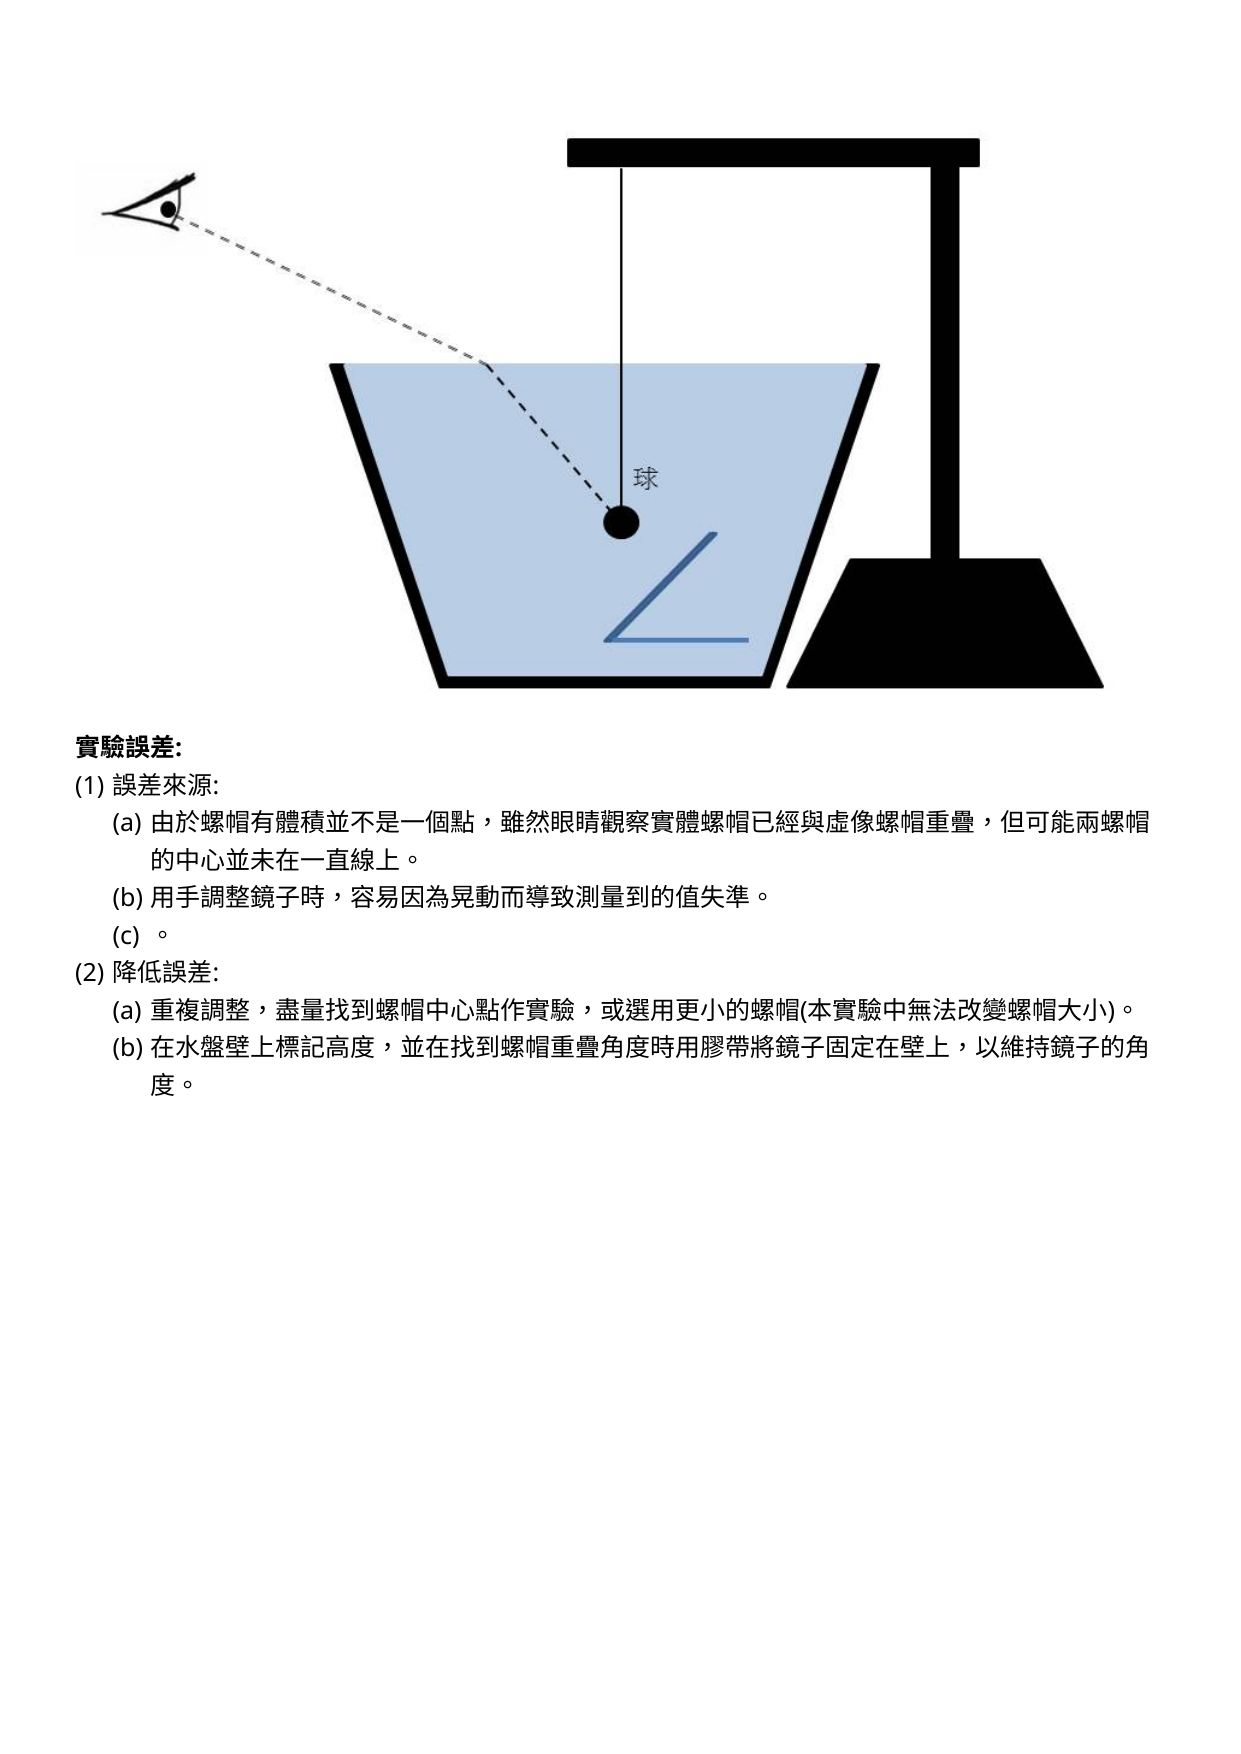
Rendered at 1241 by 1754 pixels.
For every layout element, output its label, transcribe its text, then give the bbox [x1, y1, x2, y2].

list 。 [112, 914, 1165, 952]
list 由於螺帽有體積並不是一個點，雖然眼睛觀察實體螺帽已經與虛像螺帽重疊，但可能兩螺帽的中心並未在一直線上。 [112, 802, 1165, 877]
list 在水盤壁上標記高度，並在找到螺帽重疊角度時用膠帶將鏡子固定在壁上，以維持鏡子的角度。 [112, 1027, 1165, 1102]
list 用手調整鏡子時，容易因為晃動而導致測量到的值失準。 [112, 877, 1165, 914]
list 誤差來源: [75, 764, 1165, 802]
picture [75, 89, 1116, 727]
list 重複調整，盡量找到螺帽中心點作實驗，或選用更小的螺帽(本實驗中無法改變螺帽大小)。 [112, 989, 1165, 1027]
text 實驗誤差: [75, 727, 1165, 764]
list 降低誤差: [75, 952, 1165, 989]
